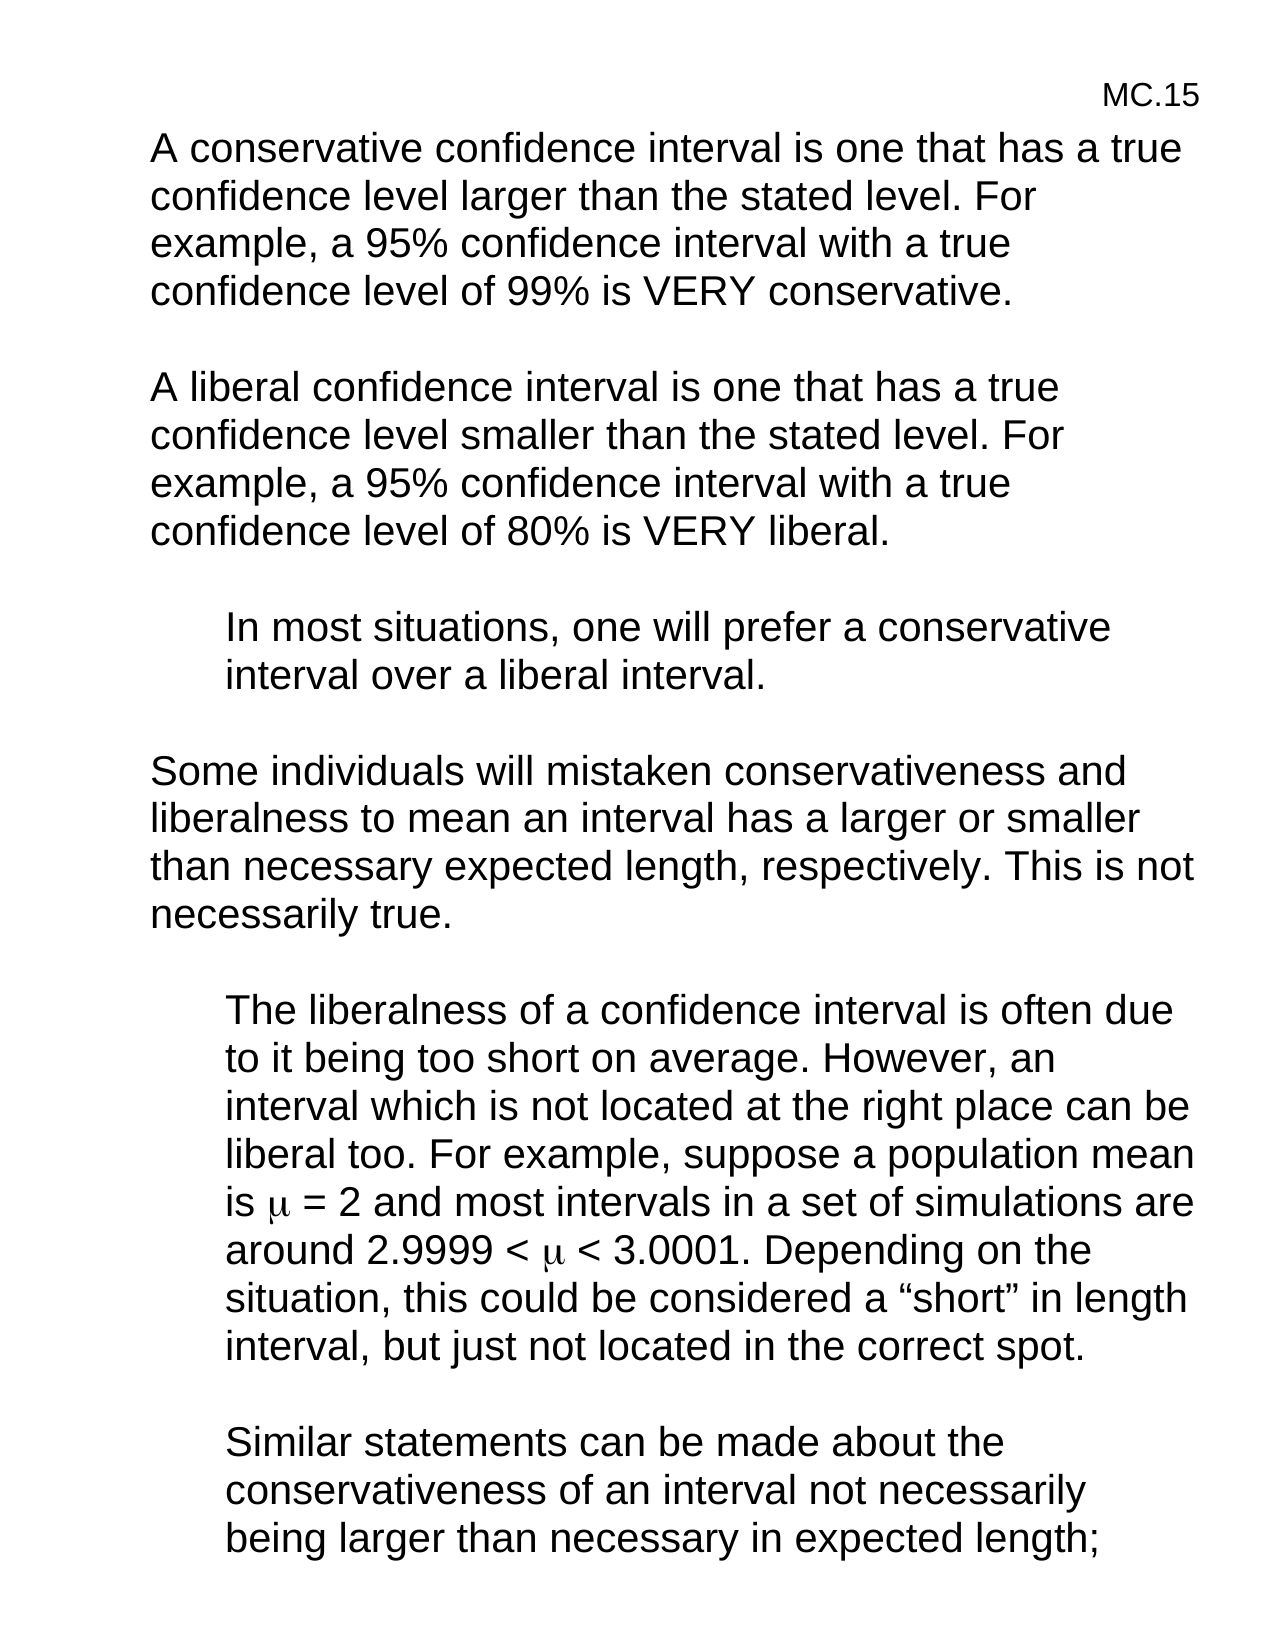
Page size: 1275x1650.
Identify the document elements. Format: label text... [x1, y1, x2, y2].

list In most situations, one will prefer a conservative interval over a liberal interval. [225, 602, 1200, 698]
list The liberalness of a confidence interval is often due to it being too short on average. However, an interval which is not located at the right place can be liberal too. For example, suppose a population mean is = 2 and most intervals in a set of simulations are around 2.9999 < < 3.0001. Depending on the situation, this could be considered a “short” in length interval, but just not located in the correct spot. [225, 985, 1200, 1369]
list A conservative confidence interval is one that has a true confidence level larger than the stated level. For example, a 95% confidence interval with a true confidence level of 99% is VERY conservative. [150, 123, 1200, 314]
list A liberal confidence interval is one that has a true confidence level smaller than the stated level. For example, a 95% confidence interval with a true confidence level of 80% is VERY liberal. [150, 362, 1200, 554]
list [225, 1417, 1200, 1561]
list Some individuals will mistaken conservativeness and liberalness to mean an interval has a larger or smaller than necessary expected length, respectively. This is not necessarily true. [150, 746, 1200, 937]
